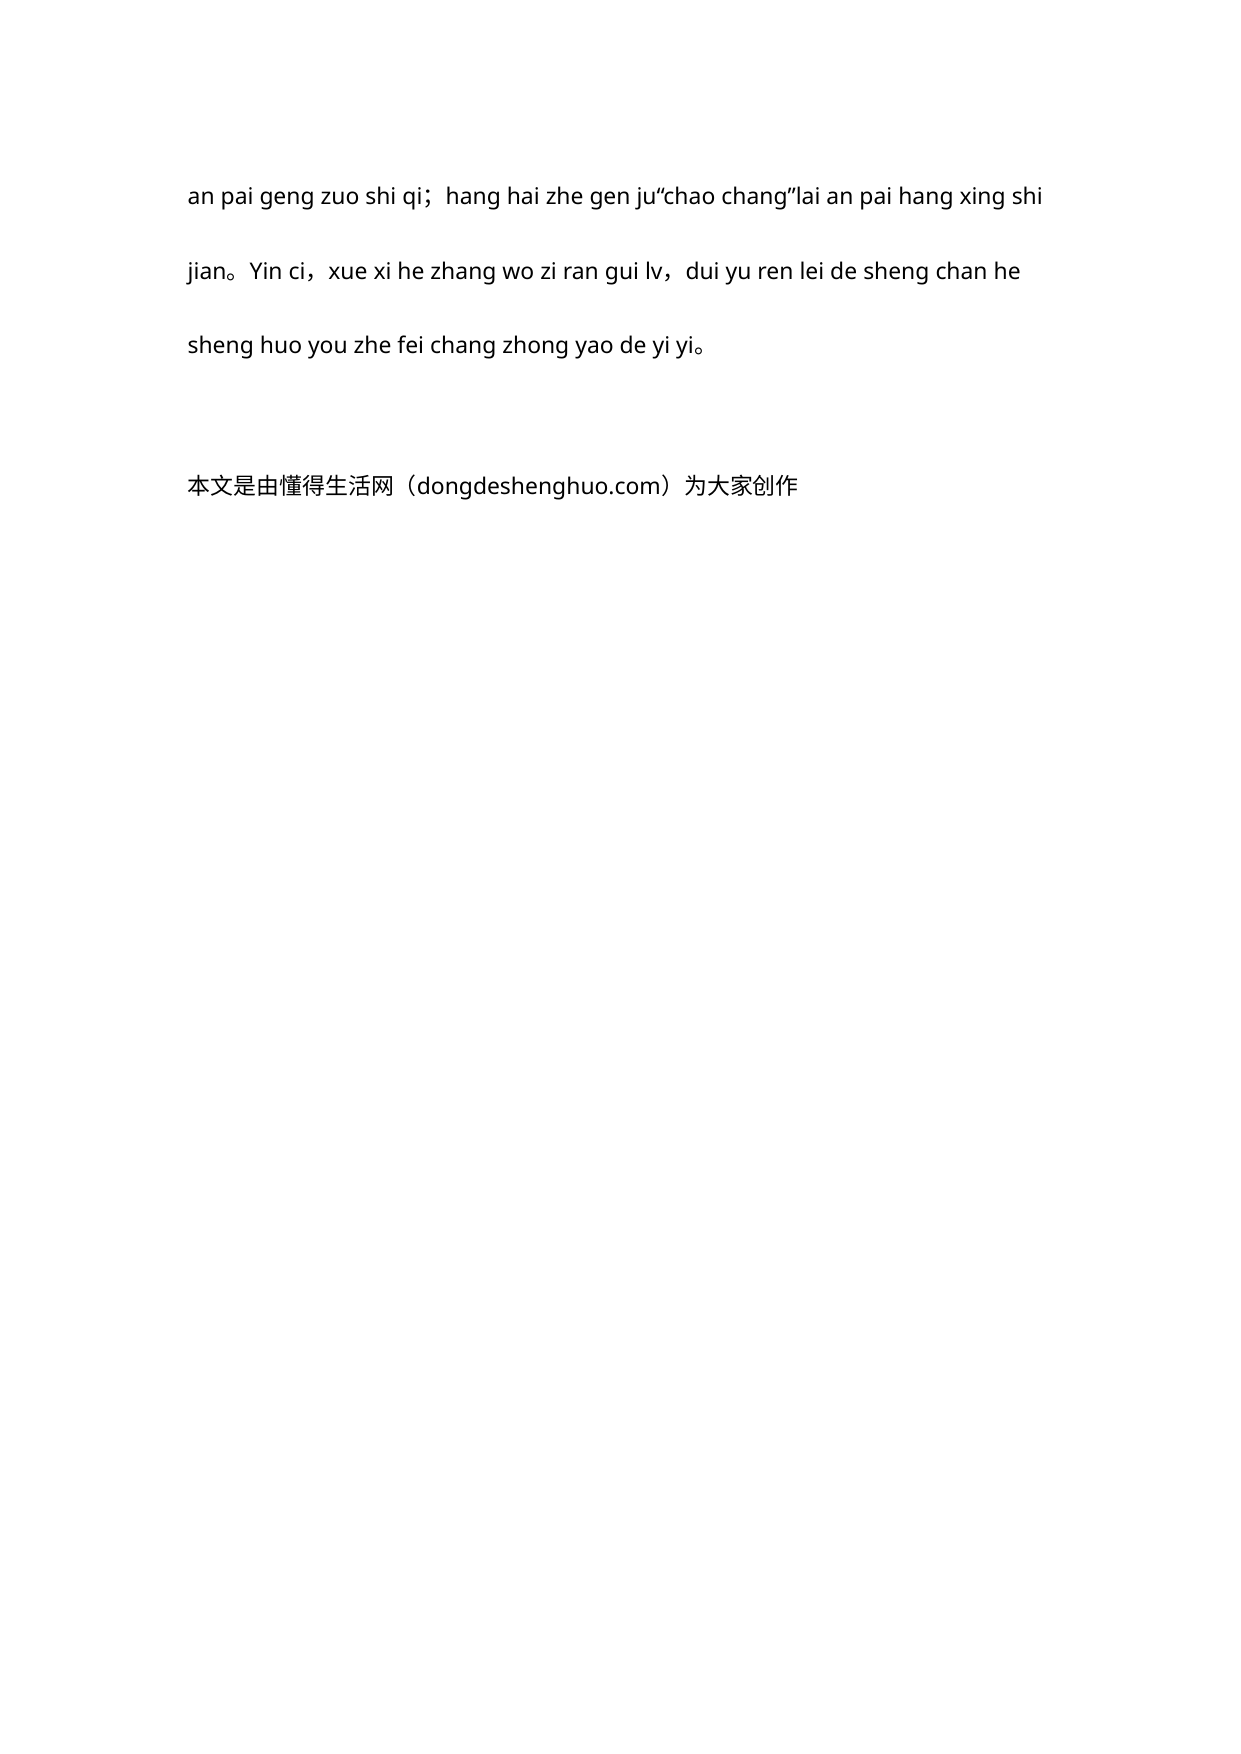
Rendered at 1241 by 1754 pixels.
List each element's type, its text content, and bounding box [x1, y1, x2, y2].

text 本文是由懂得生活网（dongdeshenghuo.com）为大家创作 [187, 452, 1053, 517]
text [187, 162, 1053, 376]
